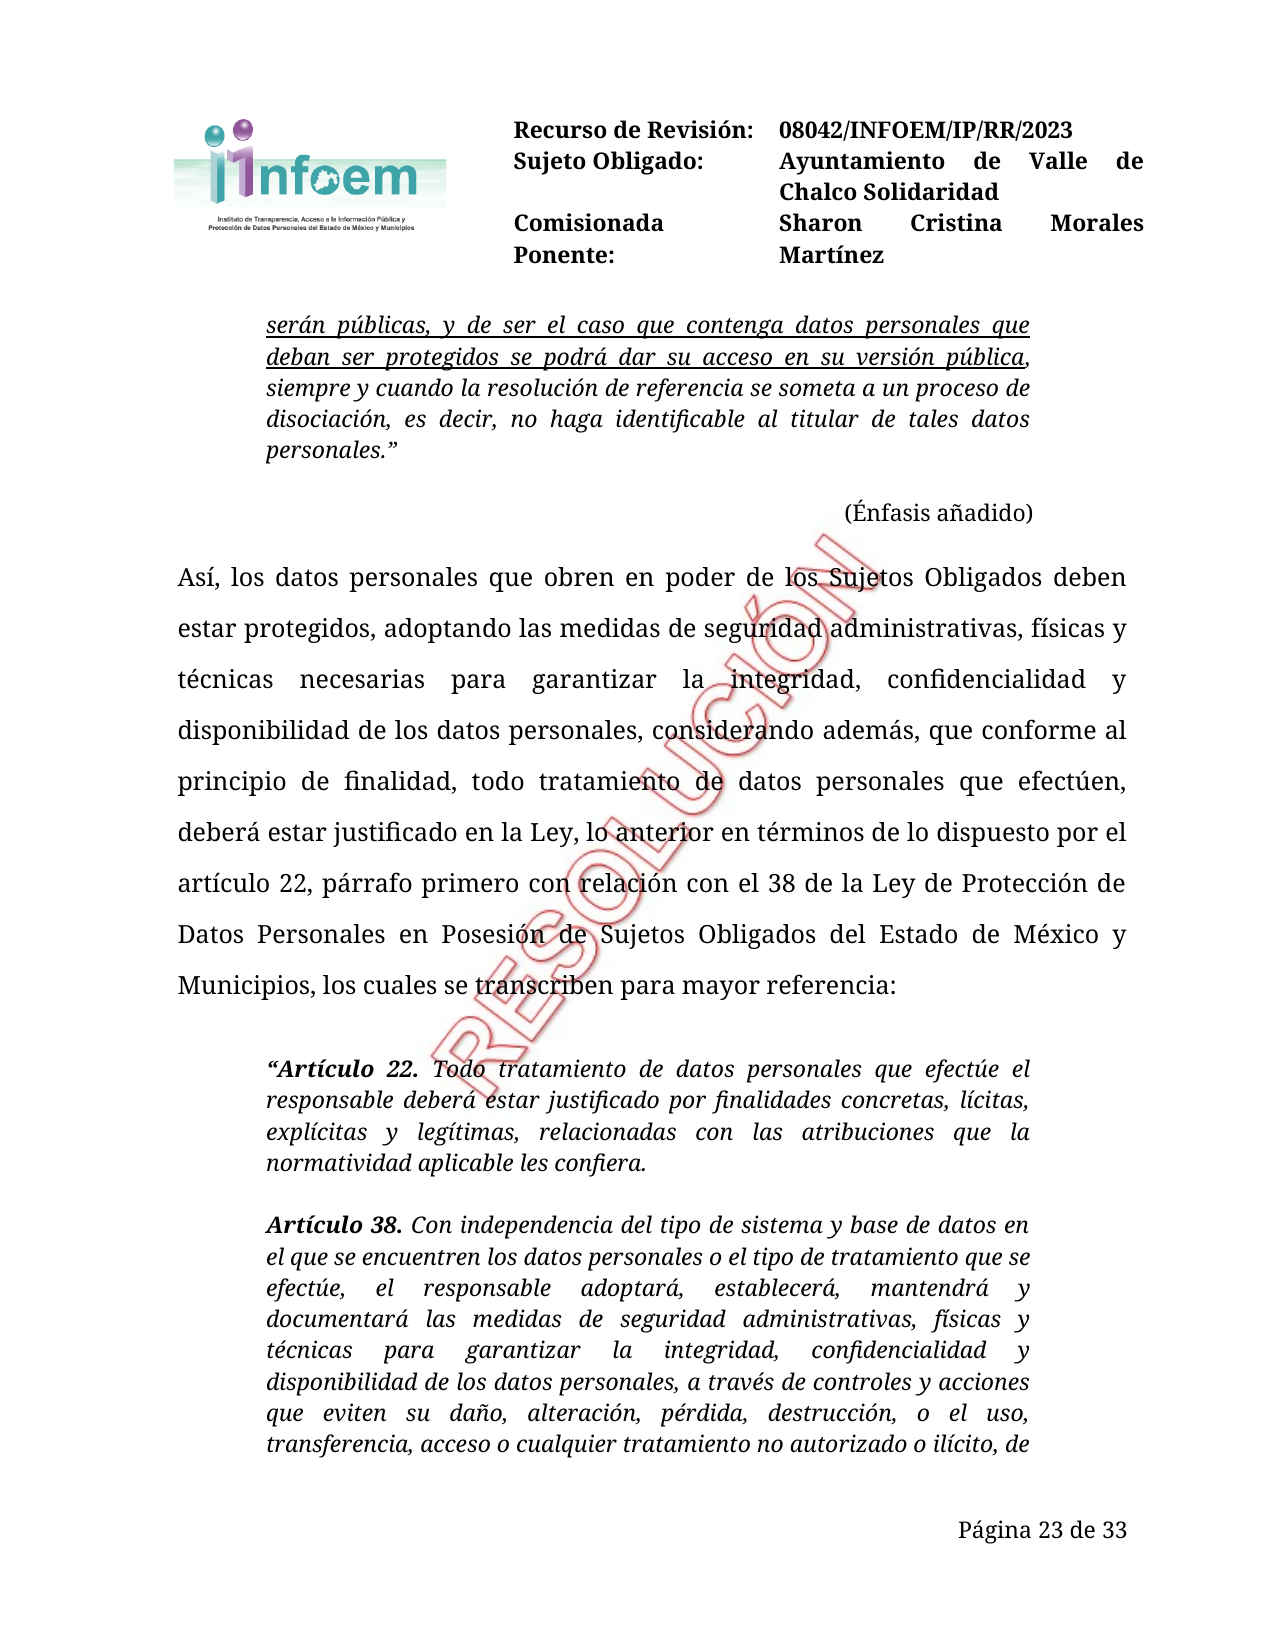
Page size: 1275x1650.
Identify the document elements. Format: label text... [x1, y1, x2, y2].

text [266, 1209, 1033, 1459]
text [266, 309, 1033, 466]
text (Énfasis añadido) [266, 497, 1033, 528]
text Así, los datos personales que obren en poder de los Sujetos Obligados deben estar protegidos, adoptando las medidas de seguridad administrativas, físicas y técnicas necesarias para garantizar la integridad, confidencialidad y disponibilidad de los datos personales, considerando además, que conforme al principio de finalidad, todo tratamiento de datos personales que efectúen, deberá estar justificado en la Ley, lo anterior en términos de lo dispuesto por el artículo 22, párrafo primero con relación con el 38 de la Ley de Protección de Datos Personales en Posesión de Sujetos Obligados del Estado de México y Municipios, los cuales se transcriben para mayor referencia: [177, 559, 1127, 1002]
picture [89, 113, 1215, 1617]
text “Artículo 22. Todo tratamiento de datos personales que efectúe el responsable deberá estar justificado por finalidades concretas, lícitas, explícitas y legítimas, relacionadas con las atribuciones que la normatividad aplicable les confiera. [266, 1053, 1033, 1178]
